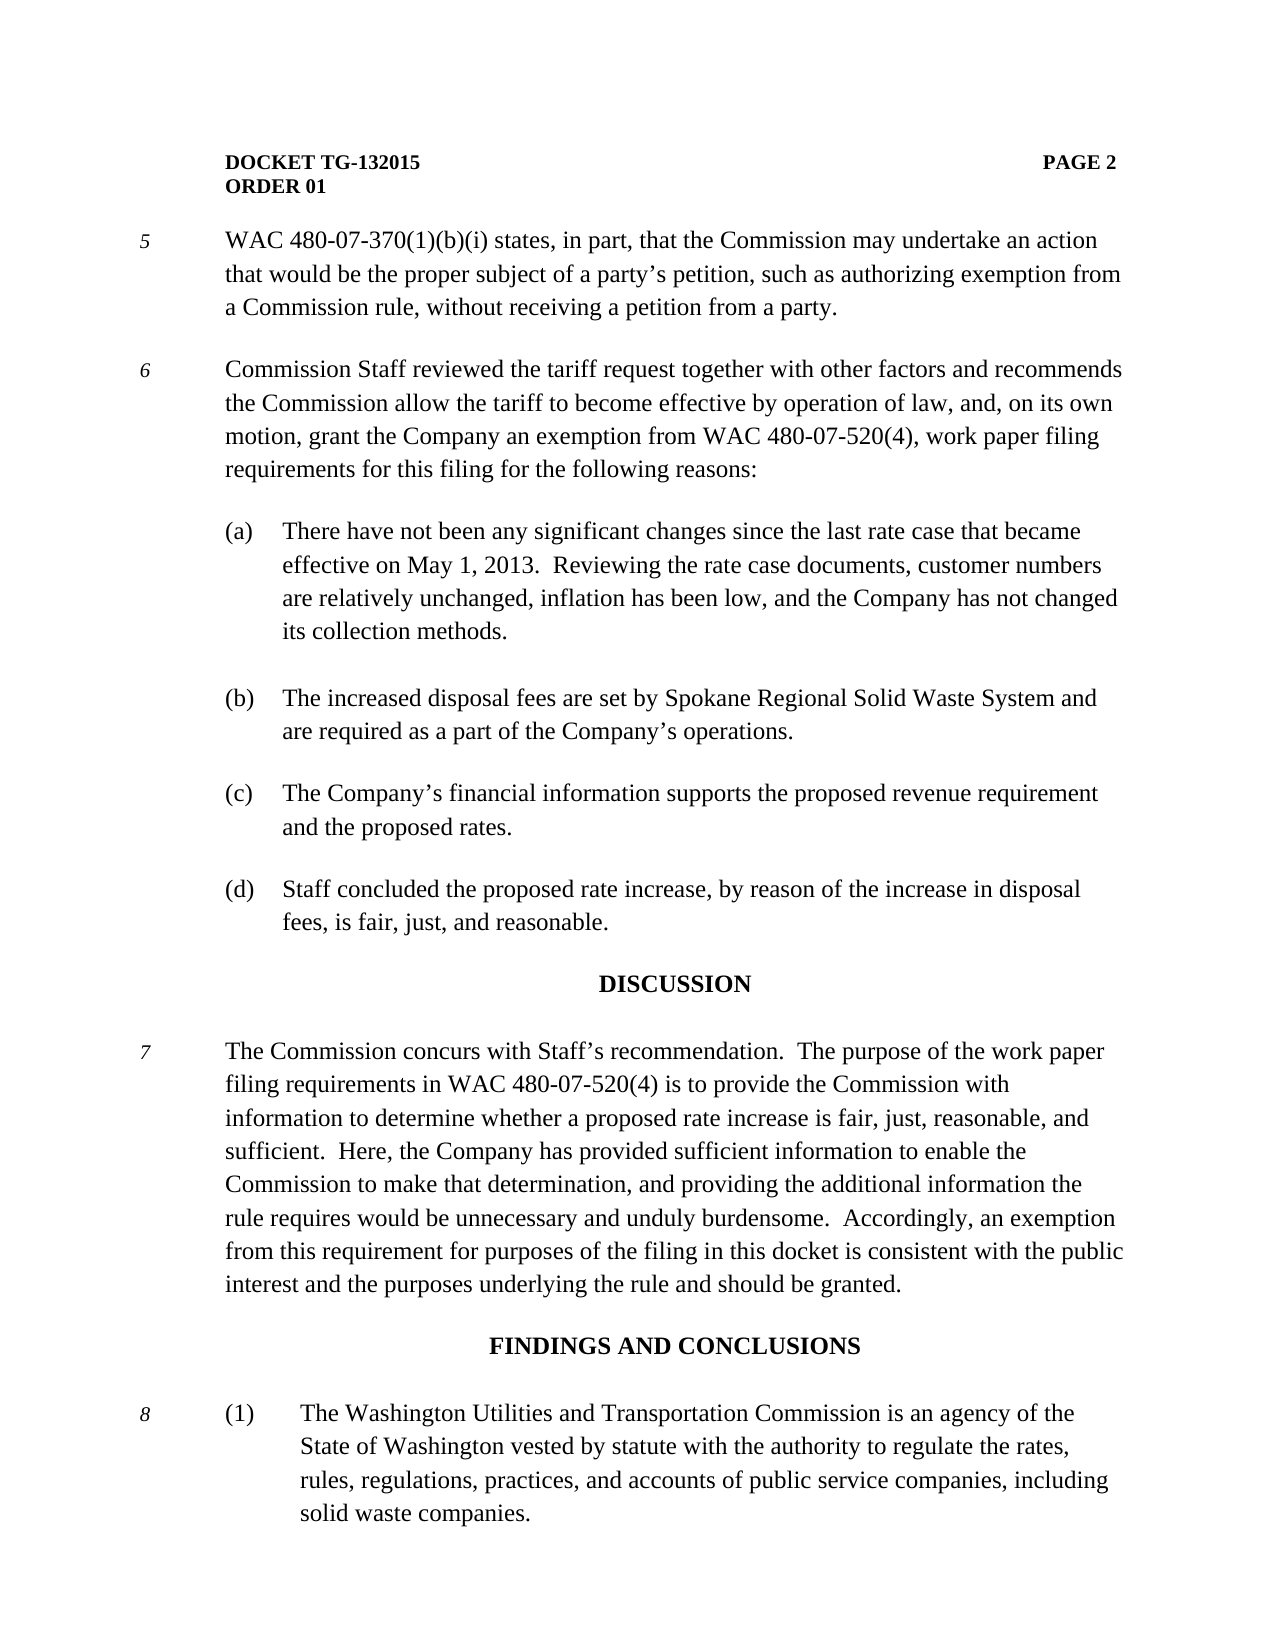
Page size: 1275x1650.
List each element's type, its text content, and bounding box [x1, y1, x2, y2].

text FINDINGS AND CONCLUSIONS [225, 1328, 1125, 1361]
list Staff concluded the proposed rate increase, by reason of the increase in disposal fees, is fair, just, and reasonable. [225, 871, 1125, 937]
list WAC 480-07-370(1)(b)(i) states, in part, that the Commission may undertake an action that would be the proper subject of a party’s petition, such as authorizing exemption from a Commission rule, without receiving a petition from a party. [150, 222, 1125, 322]
list There have not been any significant changes since the last rate case that became effective on May 1, 2013. Reviewing the rate case documents, customer numbers are relatively unchanged, inflation has been low, and the Company has not changed its collection methods. [225, 513, 1125, 646]
list The increased disposal fees are set by Spokane Regional Solid Waste System and are required as a part of the Company’s operations. [225, 680, 1125, 746]
list Commission Staff reviewed the tariff request together with other factors and recommends the Commission allow the tariff to become effective by operation of law, and, on its own motion, grant the Company an exemption from WAC 480-07-520(4), work paper filing requirements for this filing for the following reasons: [150, 351, 1125, 484]
list The Commission concurs with Staff’s recommendation. The purpose of the work paper filing requirements in WAC 480-07-520(4) is to provide the Commission with information to determine whether a proposed rate increase is fair, just, reasonable, and sufficient. Here, the Company has provided sufficient information to enable the Commission to make that determination, and providing the additional information the rule requires would be unnecessary and unduly burdensome. Accordingly, an exemption from this requirement for purposes of the filing in this docket is consistent with the public interest and the purposes underlying the rule and should be granted. [150, 1033, 1125, 1299]
list (1) The Washington Utilities and Transportation Commission is an agency of the State of Washington vested by statute with the authority to regulate the rates, rules, regulations, practices, and accounts of public service companies, including solid waste companies. [150, 1395, 1125, 1528]
text DISCUSSION [225, 966, 1125, 999]
list The Company’s financial information supports the proposed revenue requirement and the proposed rates. [225, 775, 1125, 842]
